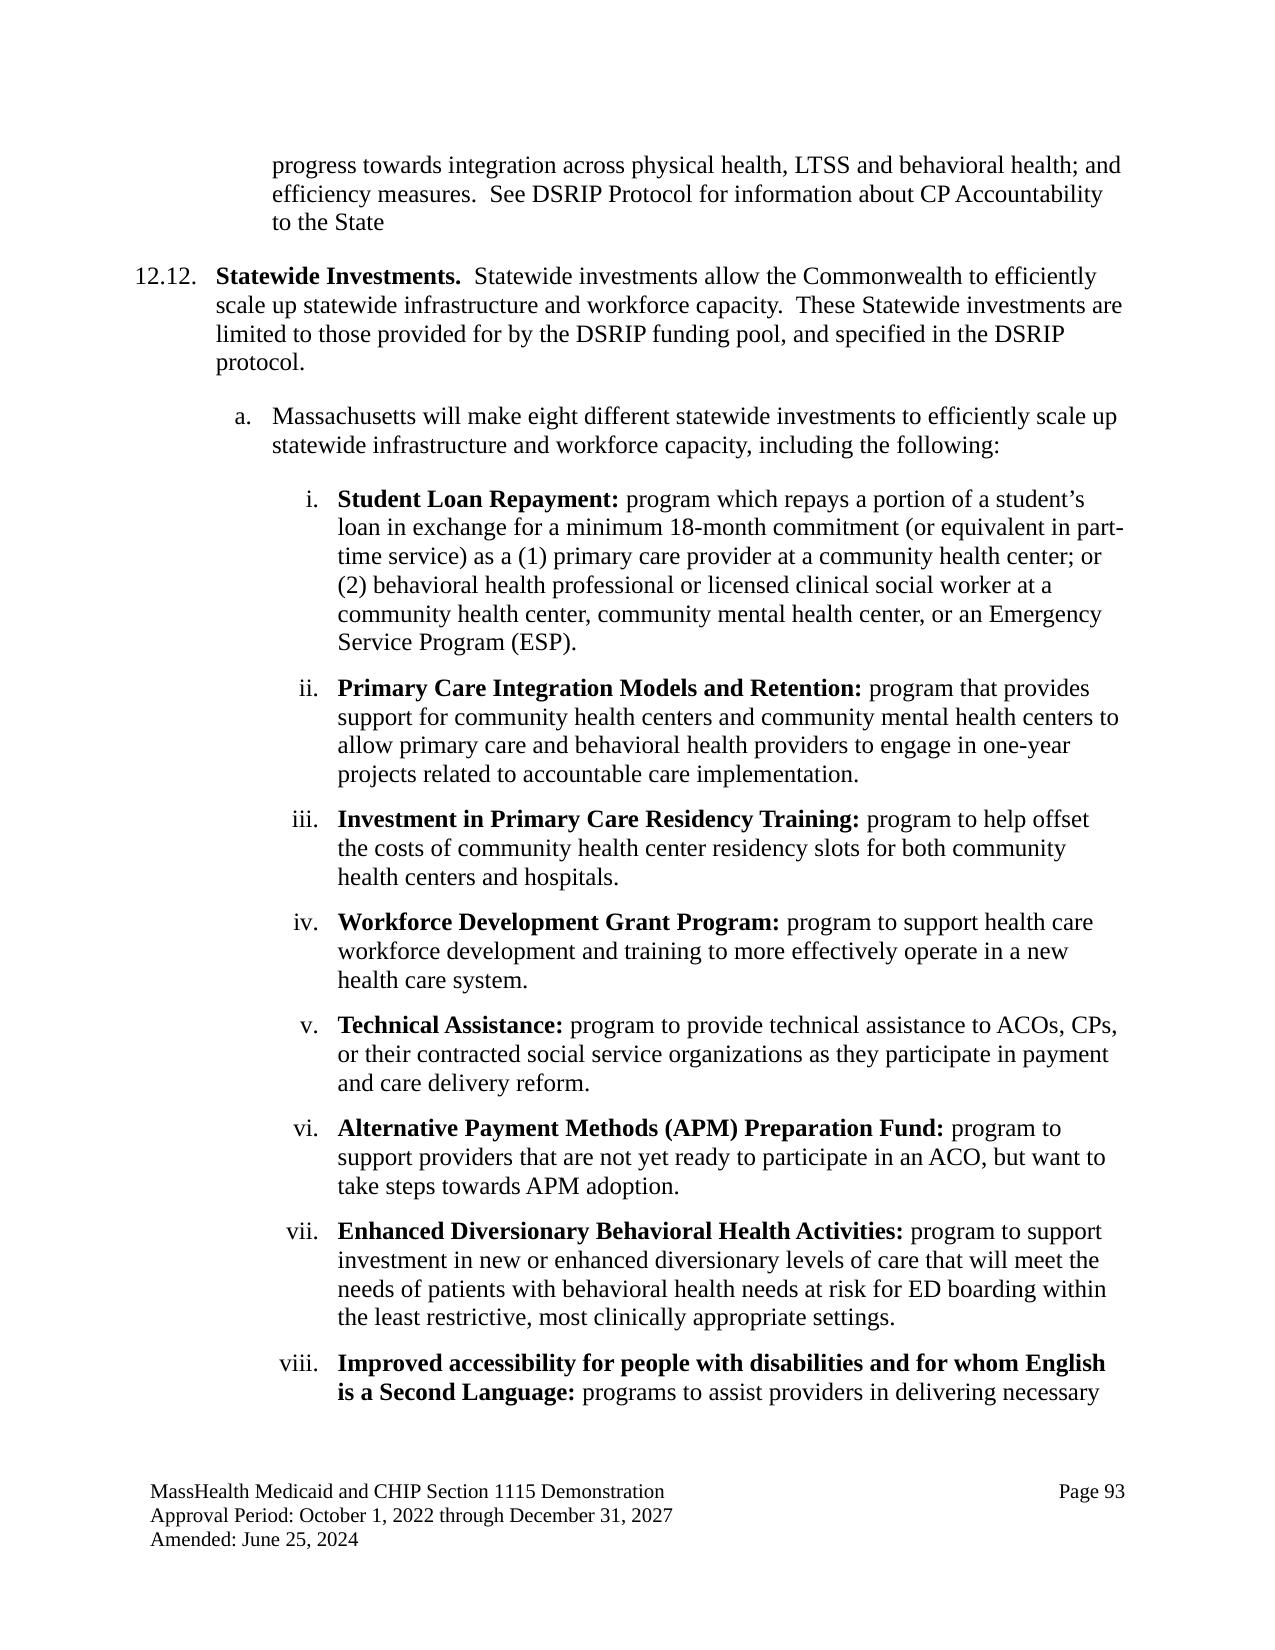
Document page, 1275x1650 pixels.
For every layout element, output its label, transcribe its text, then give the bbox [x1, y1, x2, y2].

list Enhanced Diversionary Behavioral Health Activities: program to support investment in new or enhanced diversionary levels of care that will meet the needs of patients with behavioral health needs at risk for ED boarding within the least restrictive, most clinically appropriate settings. [319, 1216, 1125, 1331]
list Primary Care Integration Models and Retention: program that provides support for community health centers and community mental health centers to allow primary care and behavioral health providers to engage in one-year projects related to accountable care implementation. [319, 673, 1125, 788]
list Investment in Primary Care Residency Training: program to help offset the costs of community health center residency slots for both community health centers and hospitals. [319, 804, 1125, 891]
list Massachusetts will make eight different statewide investments to efficiently scale up statewide infrastructure and workforce capacity, including the following: [234, 401, 1125, 459]
list Technical Assistance: program to provide technical assistance to ACOs, CPs, or their contracted social service organizations as they participate in payment and care delivery reform. [319, 1010, 1125, 1097]
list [234, 150, 1125, 236]
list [319, 1348, 1125, 1405]
list Student Loan Repayment: program which repays a portion of a student’s loan in exchange for a minimum 18-month commitment (or equivalent in part-time service) as a (1) primary care provider at a community health center; or (2) behavioral health professional or licensed clinical social worker at a community health center, community mental health center, or an Emergency Service Program (ESP). [319, 484, 1125, 656]
list Statewide Investments. Statewide investments allow the Commonwealth to efficiently scale up statewide infrastructure and workforce capacity. These Statewide investments are limited to those provided for by the DSRIP funding pool, and specified in the DSRIP protocol. [197, 261, 1125, 376]
list Workforce Development Grant Program: program to support health care workforce development and training to more effectively operate in a new health care system. [319, 907, 1125, 994]
list Alternative Payment Methods (APM) Preparation Fund: program to support providers that are not yet ready to participate in an ACO, but want to take steps towards APM adoption. [319, 1113, 1125, 1199]
